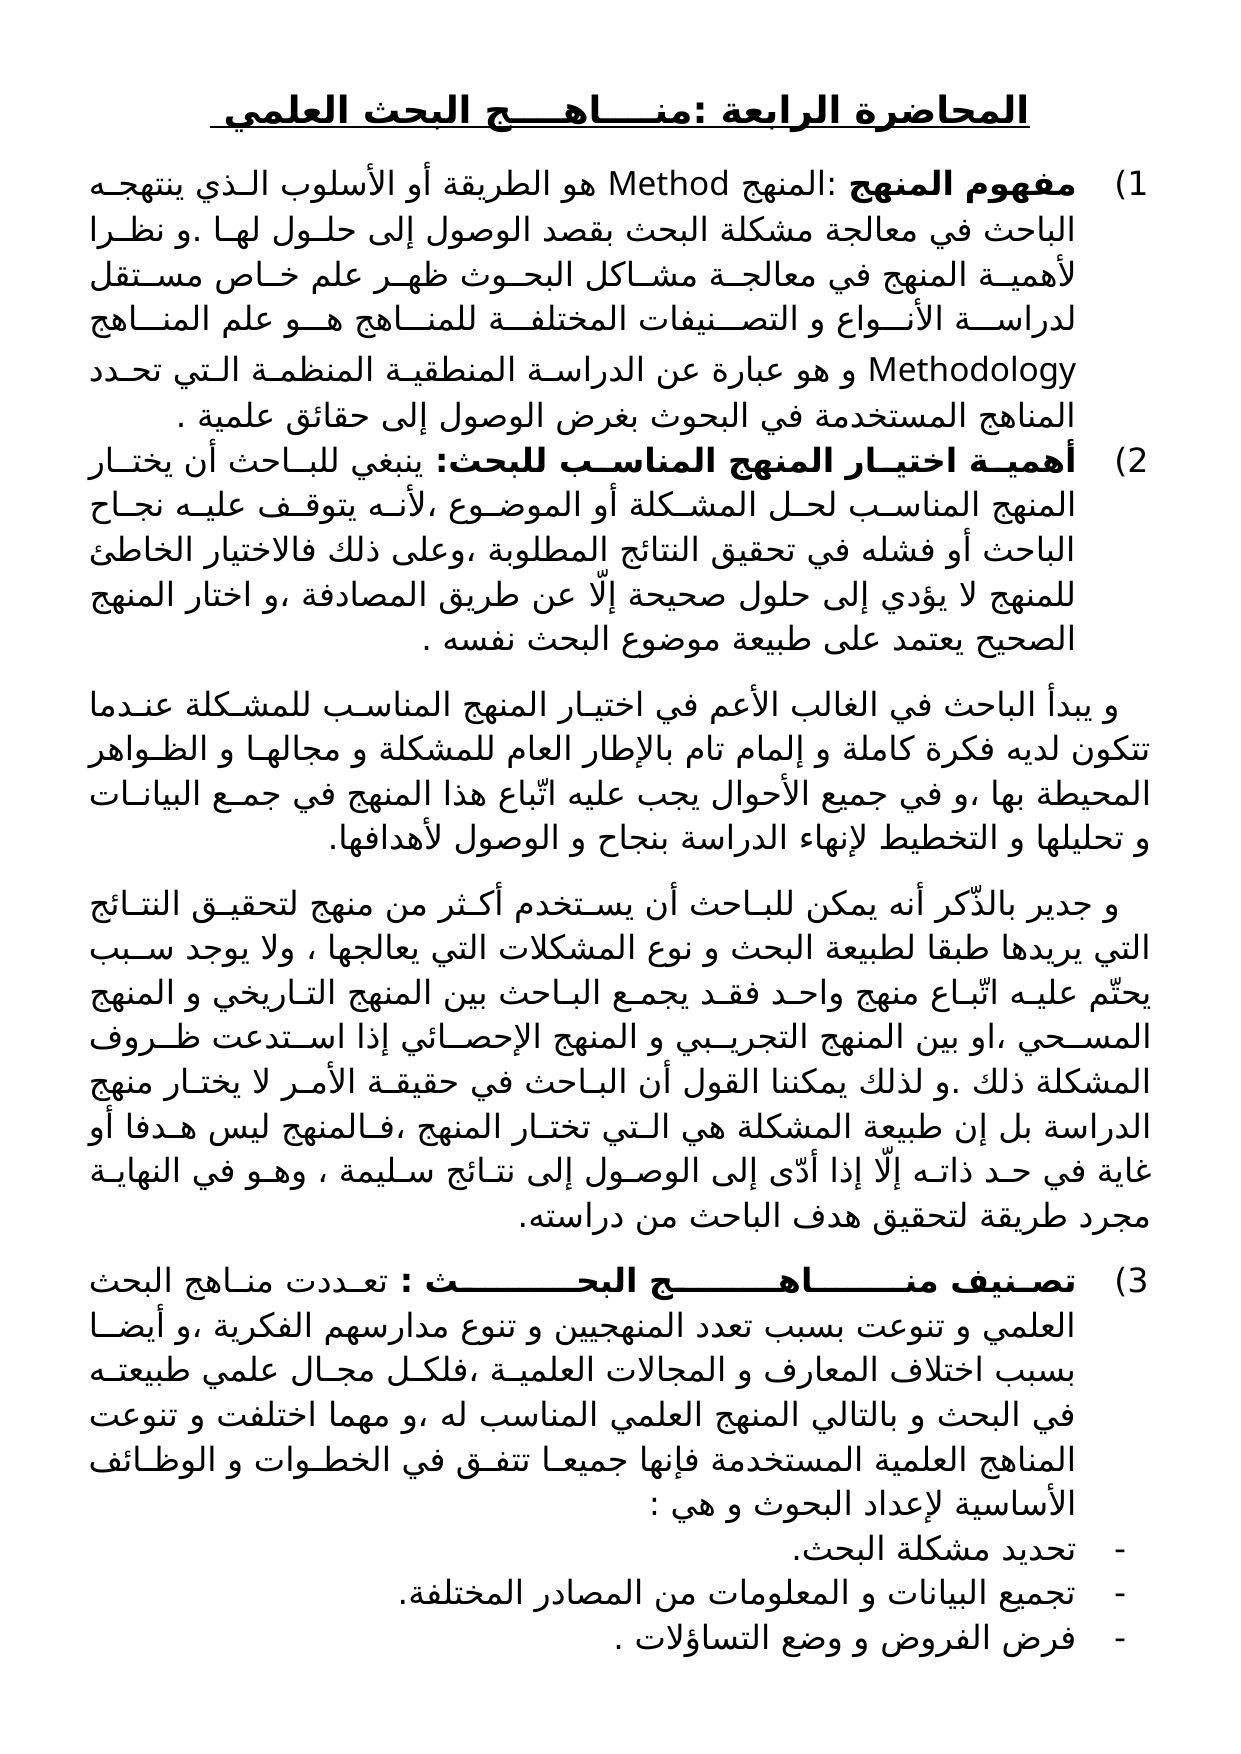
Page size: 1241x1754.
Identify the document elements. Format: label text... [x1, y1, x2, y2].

text و يبدأ الباحث في الغالب الأعم في اختيار المنهج المناسب للمشكلة عندما تتكون لديه فكرة كاملة و إلمام تام بالإطار العام للمشكلة و مجالها و الظواهر المحيطة بها ،و في جميع الأحوال يجب عليه اتّباع هذا المنهج في جمع البيانات و تحليلها و التخطيط لإنهاء الدراسة بنجاح و الوصول لأهدافها. [89, 685, 1152, 858]
list تصنيف منــــــــاهــــــــج البحـــــــــث : تعددت مناهج البحث العلمي و تنوعت بسبب تعدد المنهجيين و تنوع مدارسهم الفكرية ،و أيضا بسبب اختلاف المعارف و المجالات العلمية ،فلكل مجال علمي طبيعته في البحث و بالتالي المنهج العلمي المناسب له ،و مهما اختلفت و تنوعت المناهج العلمية المستخدمة فإنها جميعا تتفق في الخطوات و الوظائف الأساسية لإعداد البحوث و هي : [89, 1262, 1114, 1523]
list تحديد مشكلة البحث. [89, 1529, 1114, 1568]
list فرض الفروض و وضع التساؤلات . [89, 1618, 1114, 1657]
text و جدير بالذّكر أنه يمكن للباحث أن يستخدم أكثر من منهج لتحقيق النتائج التي يريدها طبقا لطبيعة البحث و نوع المشكلات التي يعالجها ، ولا يوجد سبب يحتّم عليه اتّباع منهج واحد فقد يجمع الباحث بين المنهج التاريخي و المنهج المسحي ،او بين المنهج التجريبي و المنهج الإحصائي إذا استدعت ظروف المشكلة ذلك .و لذلك يمكننا القول أن الباحث في حقيقة الأمر لا يختار منهج الدراسة بل إن طبيعة المشكلة هي التي تختار المنهج ،فالمنهج ليس هدفا أو غاية في حد ذاته إلّا إذا أدّى إلى الوصول إلى نتائج سليمة ، وهو في النهاية مجرد طريقة لتحقيق هدف الباحث من دراسته. [89, 884, 1152, 1235]
list مفهوم المنهج :المنهج Method هو الطريقة أو الأسلوب الذي ينتهجه الباحث في معالجة مشكلة البحث بقصد الوصول إلى حلول لها .و نظرا لأهمية المنهج في معالجة مشاكل البحوث ظهر علم خاص مستقل لدراسة الأنواع و التصنيفات المختلفة للمناهج هو علم المناهج Methodology و هو عبارة عن الدراسة المنطقية المنظمة التي تحدد المناهج المستخدمة في البحوث بغرض الوصول إلى حقائق علمية . [89, 159, 1114, 436]
text المحاضرة الرابعة :منــــاهــــج البحث العلمي [89, 89, 1152, 132]
list أهمية اختيار المنهج المناسب للبحث: ينبغي للباحث أن يختار المنهج المناسب لحل المشكلة أو الموضوع ،لأنه يتوقف عليه نجاح الباحث أو فشله في تحقيق النتائج المطلوبة ،وعلى ذلك فالاختيار الخاطئ للمنهج لا يؤدي إلى حلول صحيحة إلّا عن طريق المصادفة ،و اختار المنهج الصحيح يعتمد على طبيعة موضوع البحث نفسه . [89, 441, 1114, 658]
list تجميع البيانات و المعلومات من المصادر المختلفة. [89, 1574, 1114, 1613]
